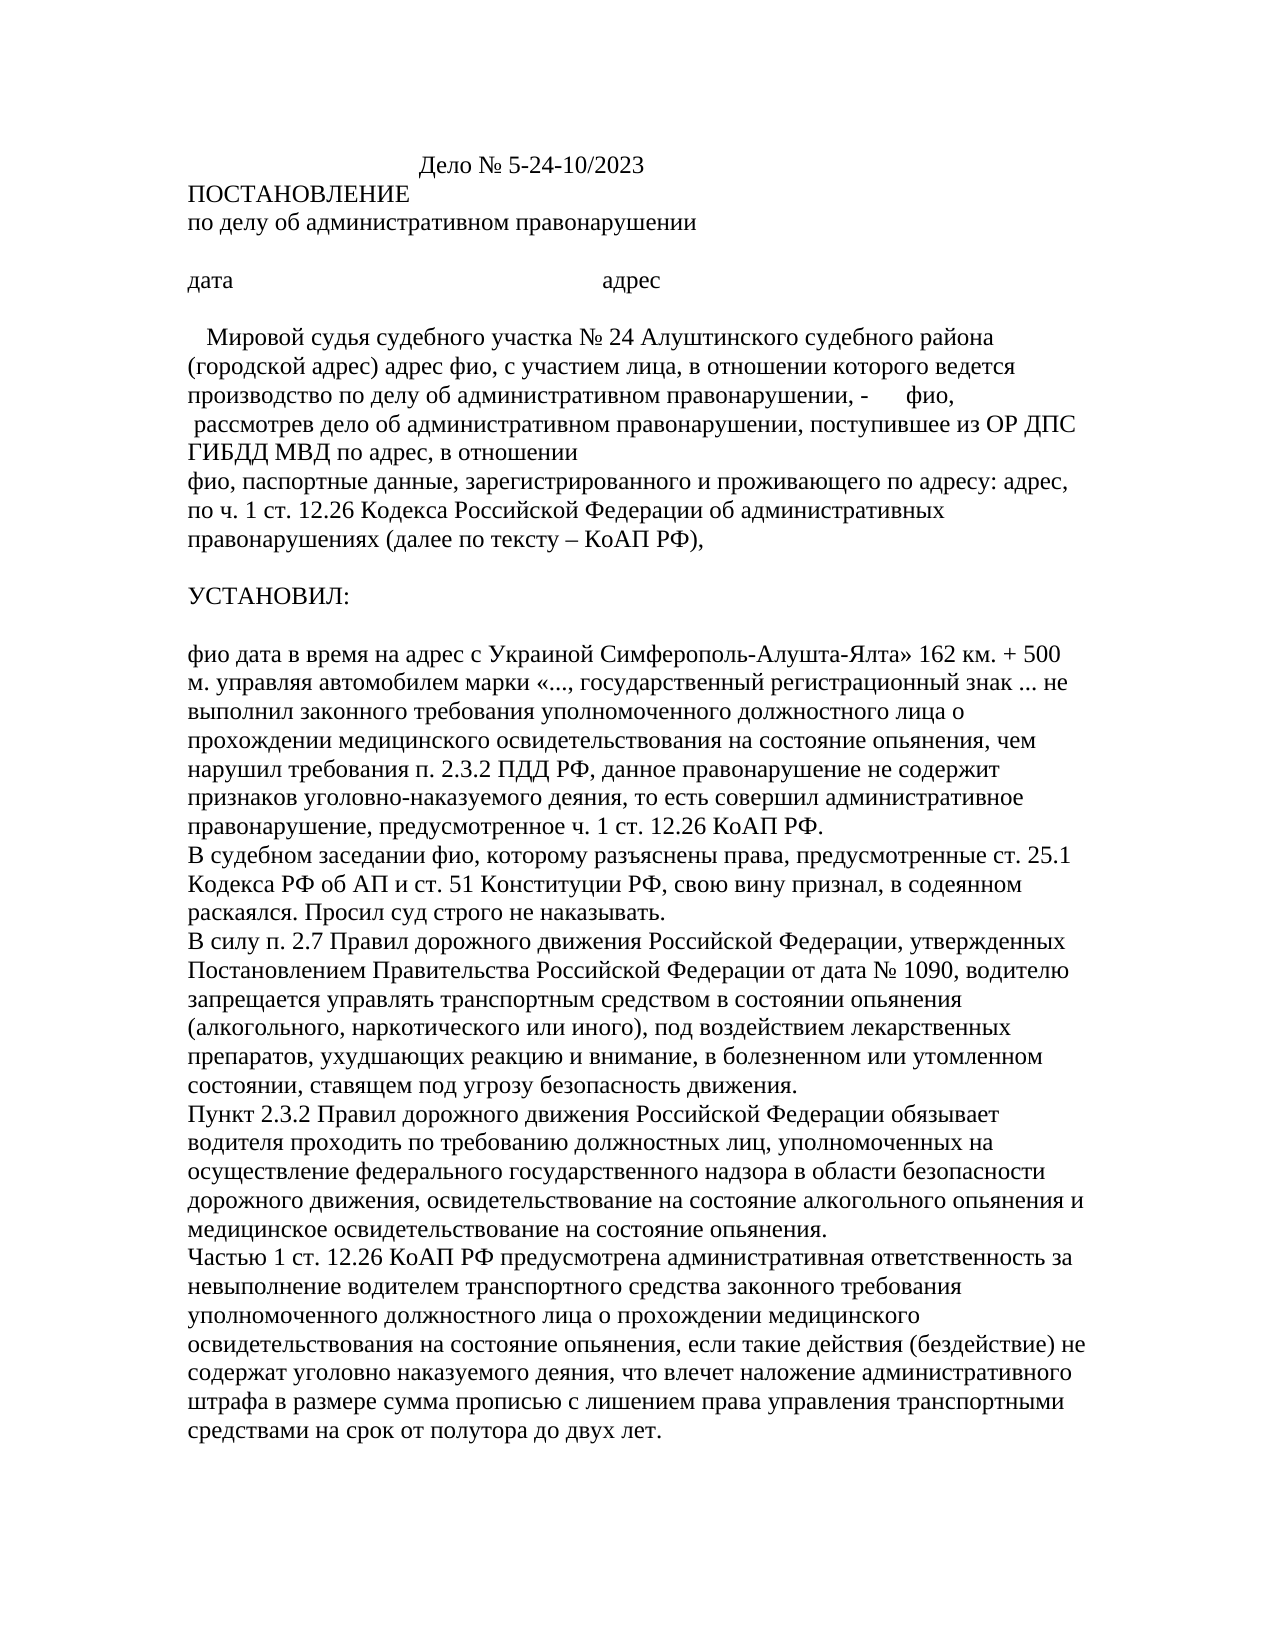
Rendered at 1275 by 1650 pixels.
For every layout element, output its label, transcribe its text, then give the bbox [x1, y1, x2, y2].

text рассмотрев дело об административном правонарушении, поступившее из ОР ДПС ГИБДД МВД по адрес, в отношении [187, 409, 1087, 466]
text В силу п. 2.7 Правил дорожного движения Российской Федерации, утвержденных Постановлением Правительства Российской Федерации от дата № 1090, водителю запрещается управлять транспортным средством в состоянии опьянения (алкогольного, наркотического или иного), под воздействием лекарственных препаратов, ухудшающих реакцию и внимание, в болезненном или утомленном состоянии, ставящем под угрозу безопасность движения. [187, 926, 1087, 1099]
text Пункт 2.3.2 Правил дорожного движения Российской Федерации обязывает водителя проходить по требованию должностных лиц, уполномоченных на осуществление федерального государственного надзора в области безопасности дорожного движения, освидетельствование на состояние алкогольного опьянения и медицинское освидетельствование на состояние опьянения. [187, 1099, 1087, 1242]
text по делу об административном правонарушении [187, 207, 1087, 236]
text В судебном заседании фио, которому разъяснены права, предусмотренные ст. 25.1 Кодекса РФ об АП и ст. 51 Конституции РФ, свою вину признал, в содеянном раскаялся. Просил суд строго не наказывать. [187, 840, 1087, 926]
text по ч. 1 ст. 12.26 Кодекса Российской Федерации об административных правонарушениях (далее по тексту – КоАП РФ), [187, 495, 1087, 552]
text Частью 1 ст. 12.26 КоАП РФ предусмотрена административная ответственность за невыполнение водителем транспортного средства законного требования уполномоченного должностного лица о прохождении медицинского освидетельствования на состояние опьянения, если такие действия (бездействие) не содержат уголовно наказуемого деяния, что влечет наложение административного штрафа в размере сумма прописью с лишением права управления транспортными средствами на срок от полутора до двух лет. [187, 1242, 1087, 1444]
text ПОСТАНОВЛЕНИЕ [187, 179, 1087, 207]
text фио дата в время на адрес с Украиной Симферополь-Алушта-Ялта» 162 км. + 500 м. управляя автомобилем марки «..., государственный регистрационный знак ... не выполнил законного требования уполномоченного должностного лица о прохождении медицинского освидетельствования на состояние опьянения, чем нарушил требования п. 2.3.2 ПДД РФ, данное правонарушение не содержит признаков уголовно-наказуемого деяния, то есть совершил административное правонарушение, предусмотренное ч. 1 ст. 12.26 КоАП РФ. [187, 639, 1087, 840]
text Дело № 5-24-10/2023 [187, 150, 1087, 179]
text УСТАНОВИЛ: [187, 581, 1087, 610]
text Мировой судья судебного участка № 24 Алуштинского судебного района (городской адрес) адрес фио, с участием лица, в отношении которого ведется производство по делу об административном правонарушении, - фио, [187, 322, 1087, 409]
text фио, паспортные данные, зарегистрированного и проживающего по адресу: адрес, [187, 466, 1087, 495]
text дата адрес [187, 265, 1087, 294]
